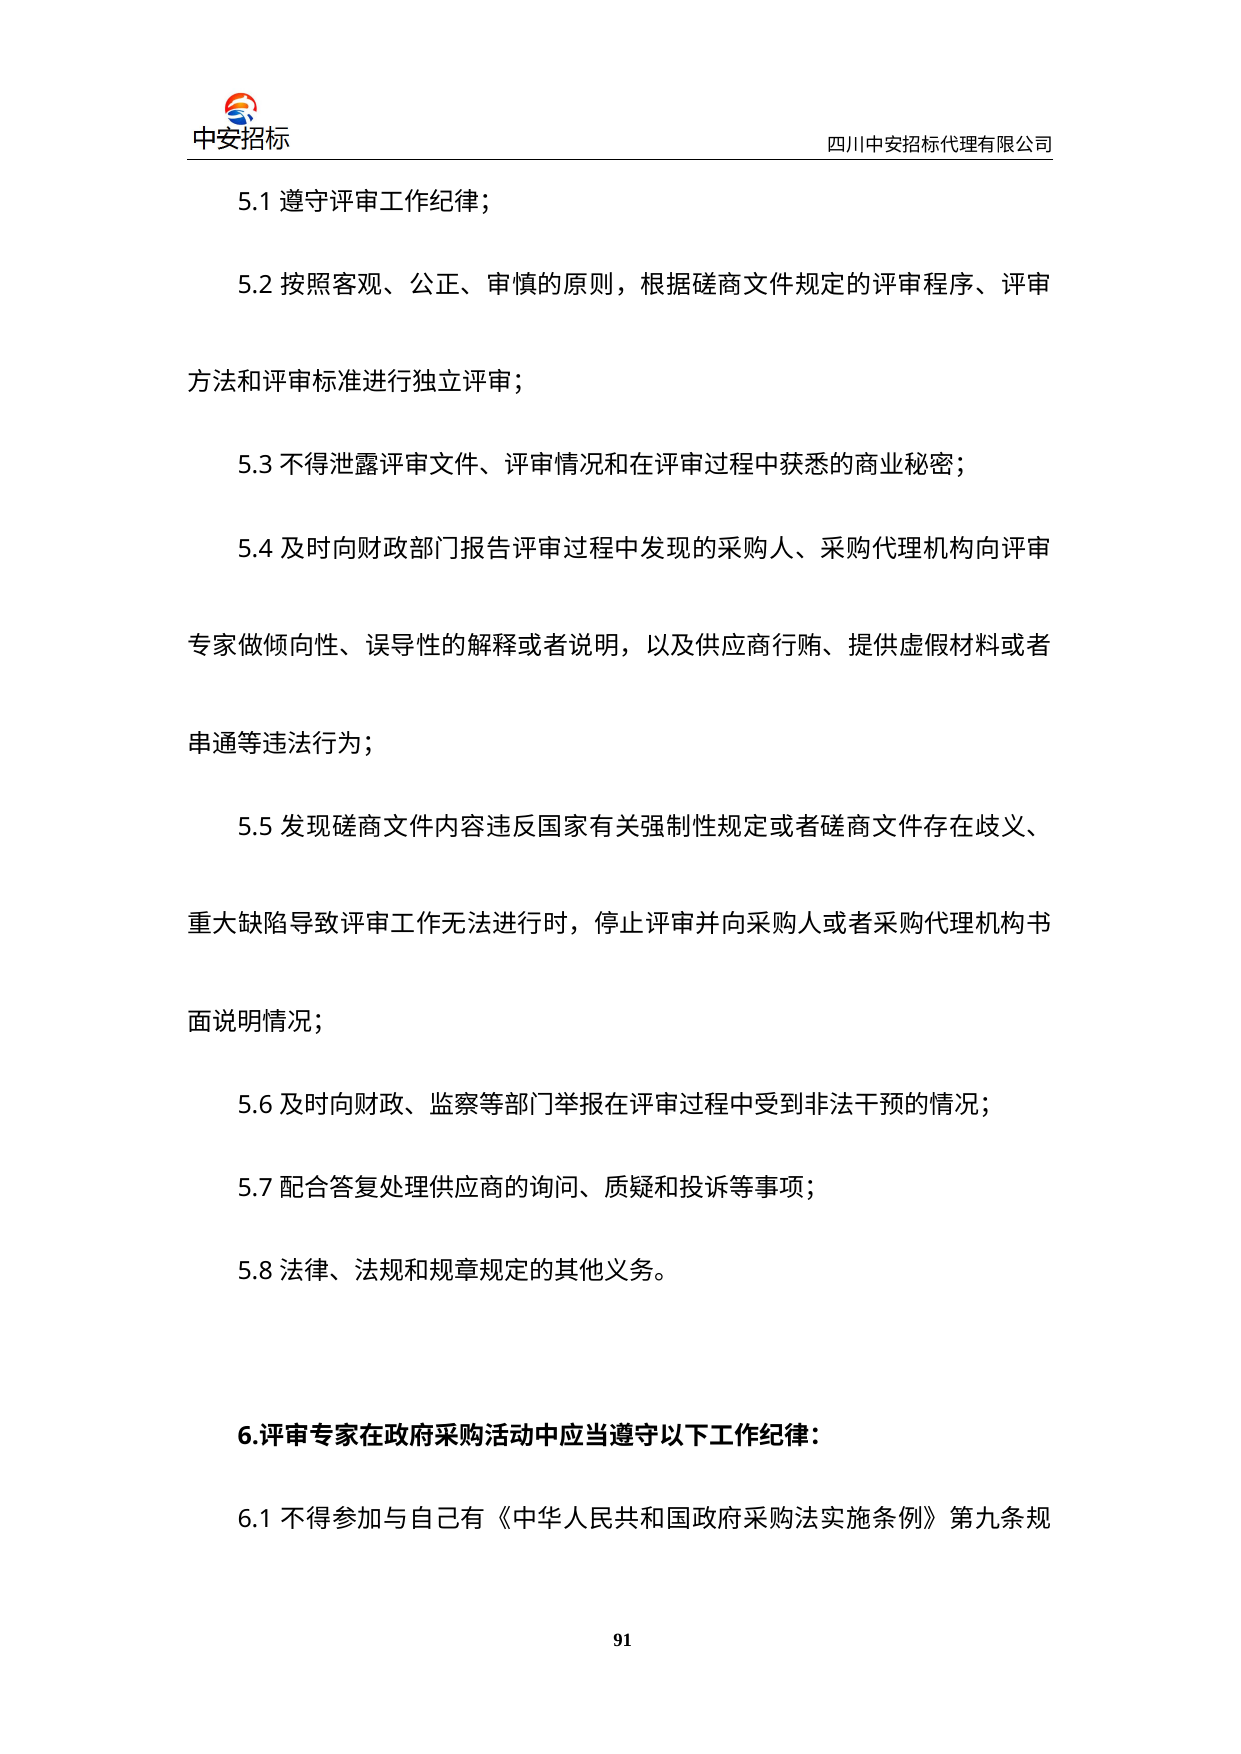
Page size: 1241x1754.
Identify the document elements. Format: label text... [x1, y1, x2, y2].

text 5.5 发现磋商文件内容违反国家有关强制性规定或者磋商文件存在歧义、重大缺陷导致评审工作无法进行时，停止评审并向采购人或者采购代理机构书面说明情况； [187, 792, 1053, 1052]
text 5.6 及时向财政、监察等部门举报在评审过程中受到非法干预的情况； [187, 1070, 1053, 1135]
text 5.7 配合答复处理供应商的询问、质疑和投诉等事项； [187, 1153, 1053, 1218]
text 5.4 及时向财政部门报告评审过程中发现的采购人、采购代理机构向评审专家做倾向性、误导性的解释或者说明，以及供应商行贿、提供虚假材料或者串通等违法行为； [187, 514, 1053, 774]
text 6.1 不得参加与自己有《中华人民共和国政府采购法实施条例》第九条规定的利害关系的政府采购项目的评审活动。发现参加了与自己有利害关系的评审活动，须主动提出回避，退出评审； [187, 1484, 1053, 1549]
text 5.3 不得泄露评审文件、评审情况和在评审过程中获悉的商业秘密； [187, 431, 1053, 496]
picture [187, 88, 291, 152]
text 5.1 遵守评审工作纪律； [187, 167, 1053, 232]
text 5.8 法律、法规和规章规定的其他义务。 [187, 1236, 1053, 1301]
text 5.2 按照客观、公正、审慎的原则，根据磋商文件规定的评审程序、评审方法和评审标准进行独立评审； [187, 250, 1053, 412]
text 6.评审专家在政府采购活动中应当遵守以下工作纪律： [187, 1401, 1053, 1466]
